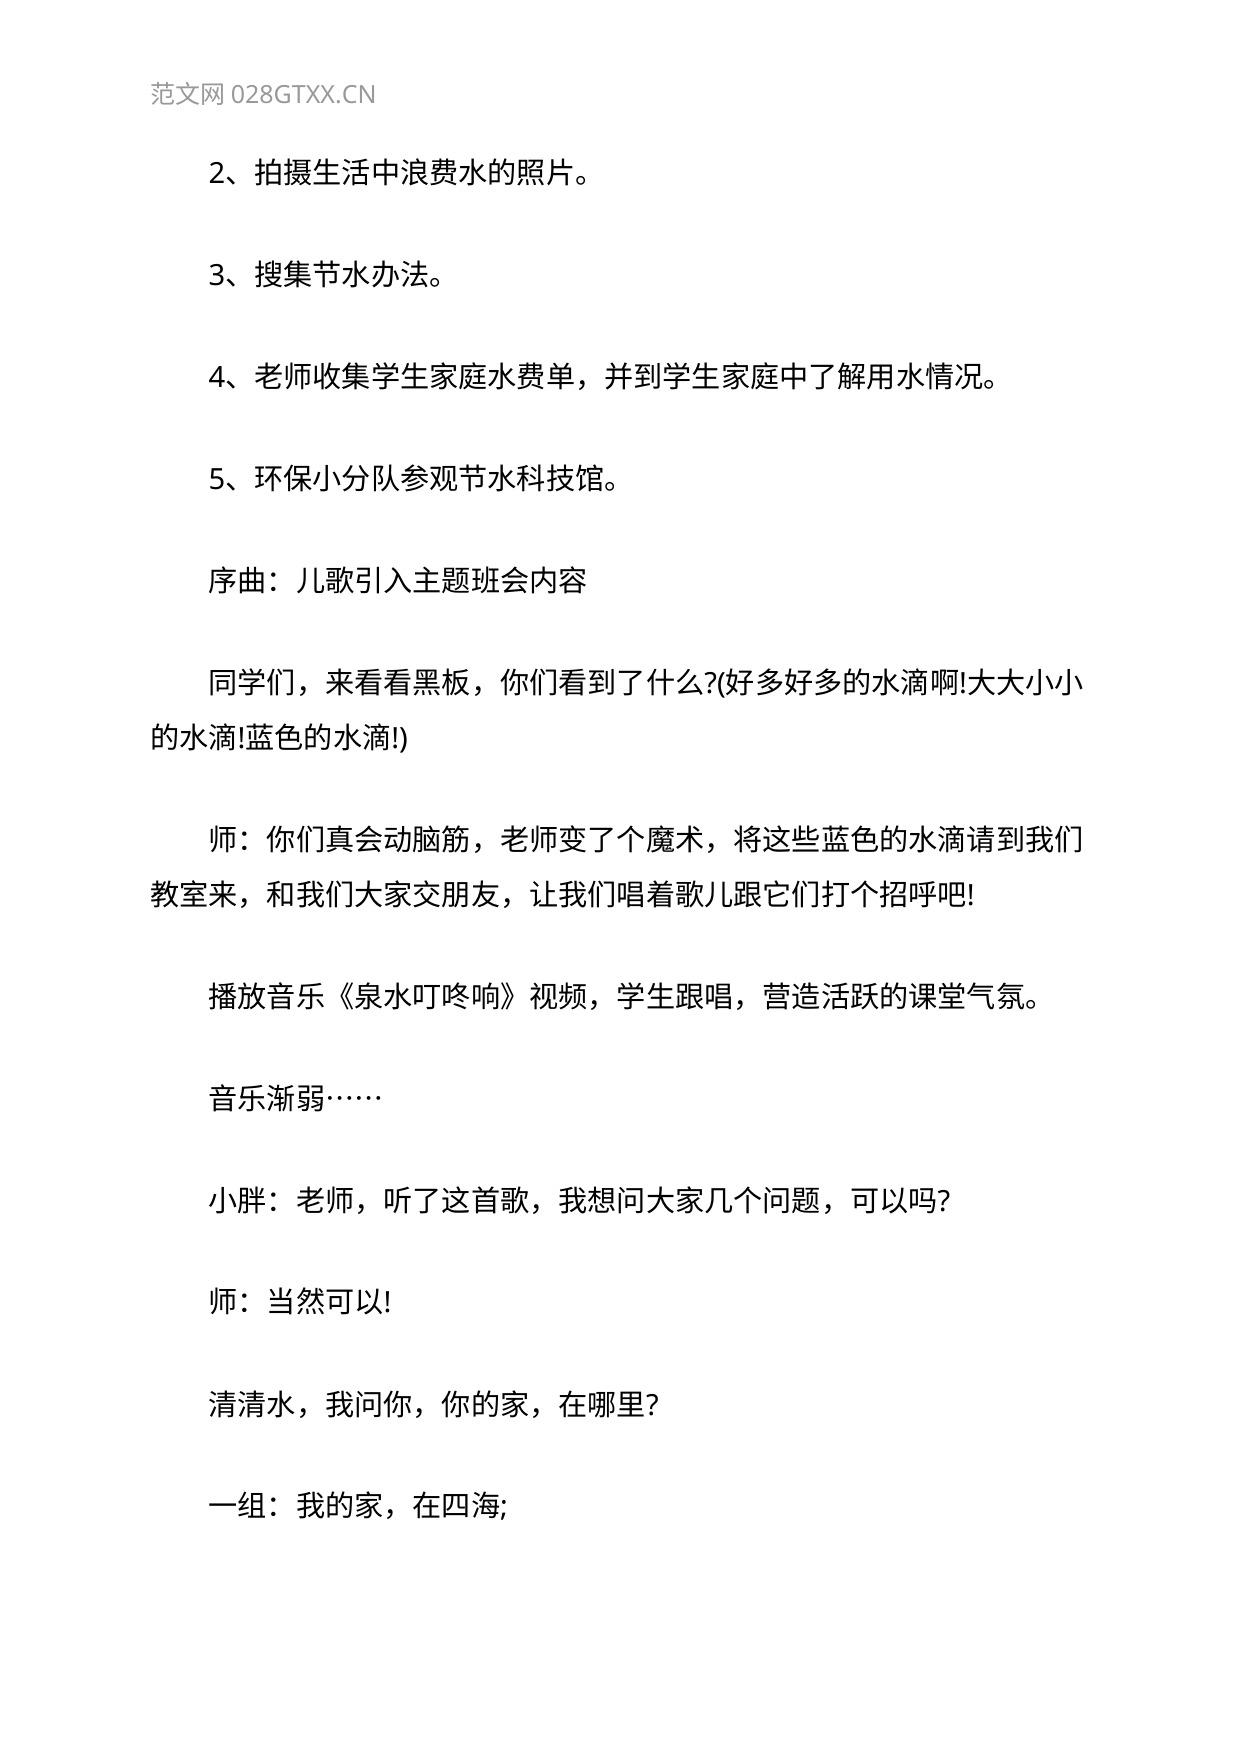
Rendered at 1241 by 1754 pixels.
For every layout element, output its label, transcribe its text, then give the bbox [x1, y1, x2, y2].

text 师：当然可以! [150, 1279, 1090, 1321]
text 序曲：儿歌引入主题班会内容 [150, 558, 1090, 600]
text 同学们，来看看黑板，你们看到了什么?(好多好多的水滴啊!大大小小的水滴!蓝色的水滴!) [150, 660, 1090, 757]
text 一组：我的家，在四海; [150, 1483, 1090, 1525]
text 4、老师收集学生家庭水费单，并到学生家庭中了解用水情况。 [150, 354, 1090, 396]
text 5、环保小分队参观节水科技馆。 [150, 456, 1090, 498]
text 3、搜集节水办法。 [150, 252, 1090, 294]
text 2、拍摄生活中浪费水的照片。 [150, 150, 1090, 192]
text 师：你们真会动脑筋，老师变了个魔术，将这些蓝色的水滴请到我们教室来，和我们大家交朋友，让我们唱着歌儿跟它们打个招呼吧! [150, 817, 1090, 914]
text 播放音乐《泉水叮咚响》视频，学生跟唱，营造活跃的课堂气氛。 [150, 973, 1090, 1016]
text 小胖：老师，听了这首歌，我想问大家几个问题，可以吗? [150, 1177, 1090, 1219]
text 清清水，我问你，你的家，在哪里? [150, 1381, 1090, 1423]
text 音乐渐弱…… [150, 1075, 1090, 1118]
